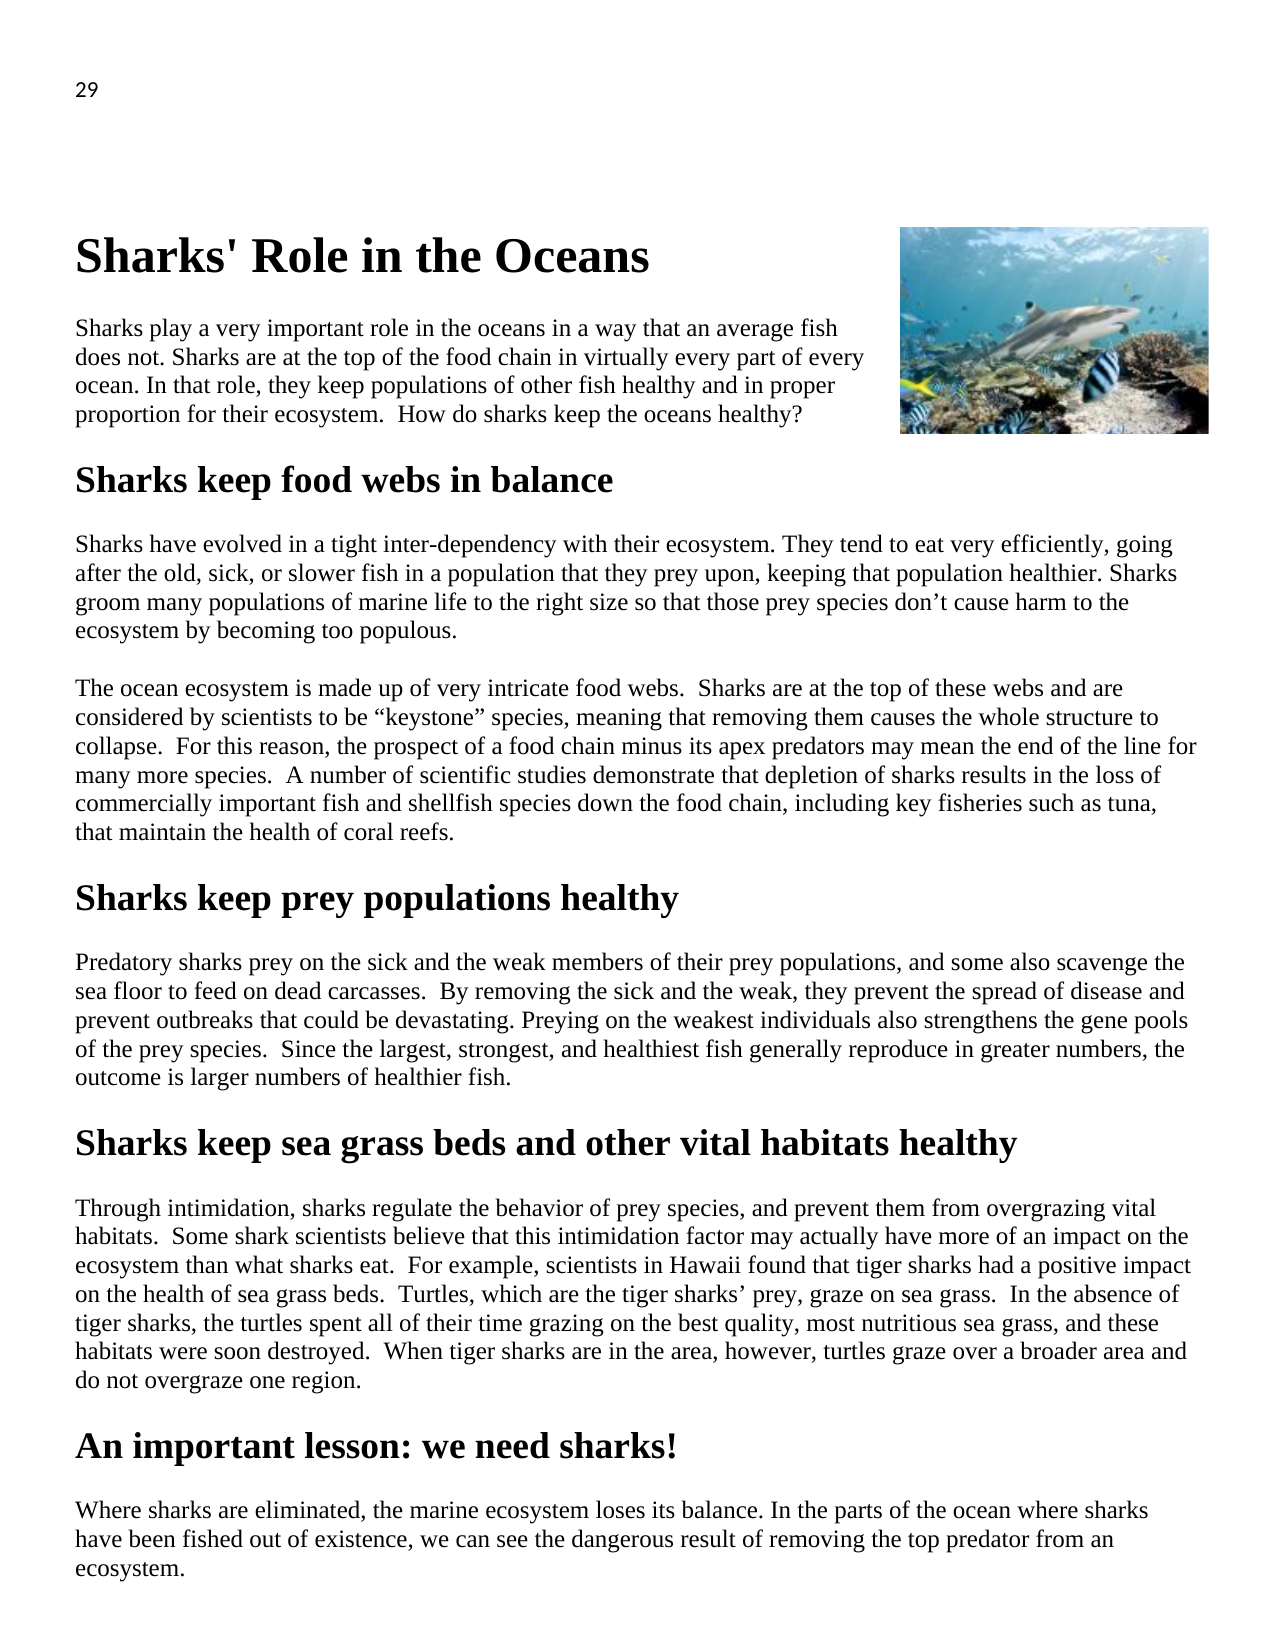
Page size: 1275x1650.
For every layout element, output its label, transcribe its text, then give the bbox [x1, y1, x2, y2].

text Where sharks are eliminated, the marine ecosystem loses its balance. In the parts of the ocean where sharks have been fished out of existence, we can see the dangerous result of removing the top predator from an ecosystem. [75, 1495, 1200, 1582]
text Sharks keep food webs in balance [75, 457, 1200, 500]
text An important lesson: we need sharks! [75, 1423, 1200, 1466]
text The ocean ecosystem is made up of very intricate food webs. Sharks are at the top of these webs and are considered by scientists to be “keystone” species, meaning that removing them causes the whole structure to collapse. For this reason, the prospect of a food chain minus its apex predators may mean the end of the line for many more species. A number of scientific studies demonstrate that depletion of sharks results in the loss of commercially important fish and shellfish species down the food chain, including key fisheries such as tuna, that maintain the health of coral reefs. [75, 673, 1200, 846]
text Sharks have evolved in a tight inter-dependency with their ecosystem. They tend to eat very efficiently, going after the old, sick, or slower fish in a population that they prey upon, keeping that population healthier. Sharks groom many populations of marine life to the right size so that those prey species don’t cause harm to the ecosystem by becoming too populous. [75, 529, 1200, 644]
text Sharks keep prey populations healthy [75, 875, 1200, 918]
text Sharks' Role in the Oceans [75, 226, 1200, 284]
text Sharks keep sea grass beds and other vital habitats healthy [75, 1120, 1200, 1163]
text Predatory sharks prey on the sick and the weak members of their prey populations, and some also scavenge the sea floor to feed on dead carcasses. By removing the sick and the weak, they prevent the spread of disease and prevent outbreaks that could be devastating. Preying on the weakest individuals also strengthens the gene pools of the prey species. Since the largest, strongest, and healthiest fish generally reproduce in greater numbers, the outcome is larger numbers of healthier fish. [75, 947, 1200, 1091]
text Through intimidation, sharks regulate the behavior of prey species, and prevent them from overgrazing vital habitats. Some shark scientists believe that this intimidation factor may actually have more of an impact on the ecosystem than what sharks eat. For example, scientists in Hawaii found that tiger sharks had a positive impact on the health of sea grass beds. Turtles, which are the tiger sharks’ prey, graze on sea grass. In the absence of tiger sharks, the turtles spent all of their time grazing on the best quality, most nutritious sea grass, and these habitats were soon destroyed. When tiger sharks are in the area, however, turtles graze over a broader area and do not overgraze one region. [75, 1193, 1200, 1394]
text Sharks play a very important role in the oceans in a way that an average fish does not. Sharks are at the top of the food chain in virtually every part of every ocean. In that role, they keep populations of other fish healthy and in proper proportion for their ecosystem. How do sharks keep the oceans healthy? [75, 313, 900, 428]
picture [900, 227, 1209, 434]
